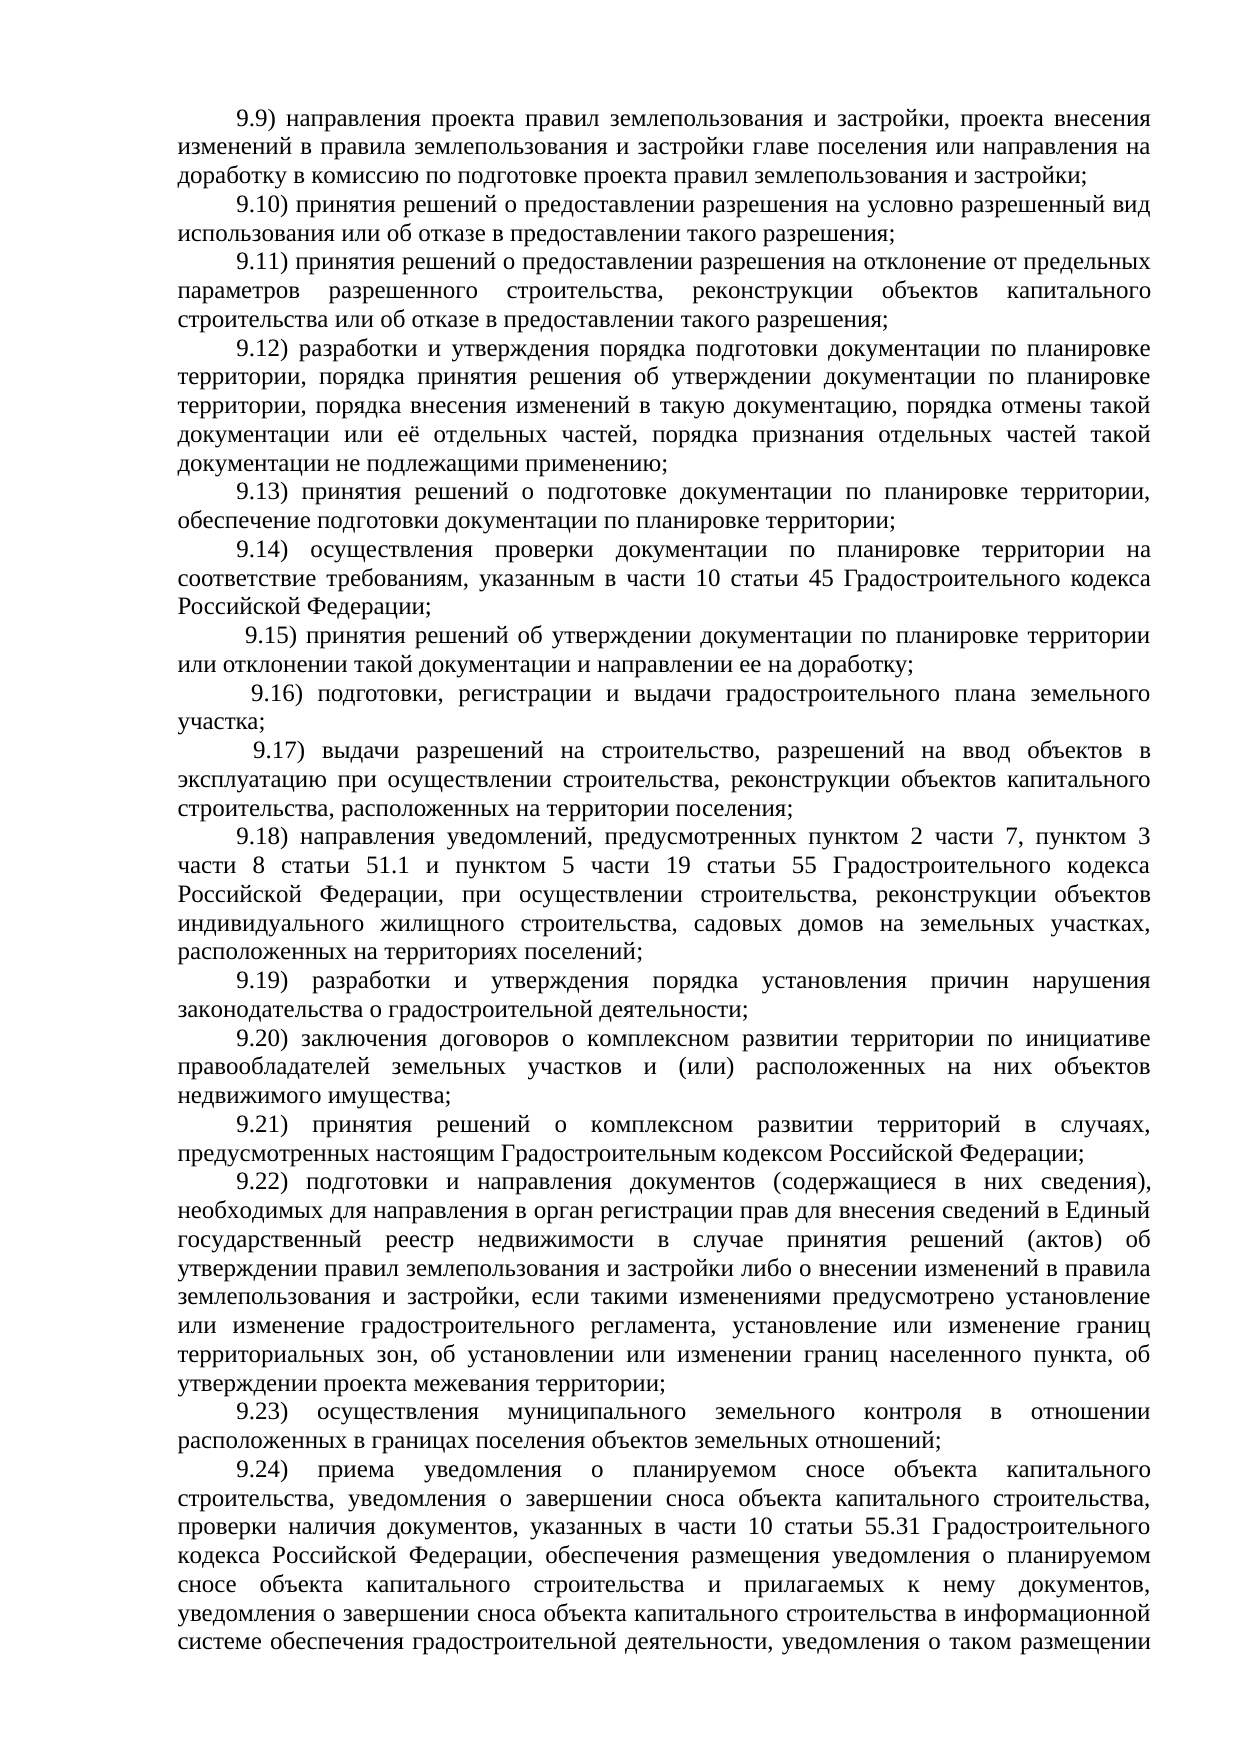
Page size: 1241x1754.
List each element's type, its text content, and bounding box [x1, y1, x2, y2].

title 9.16) подготовки, регистрации и выдачи градостроительного плана земельного участка; [177, 678, 1152, 735]
text 9.22) подготовки и направления документов (содержащиеся в них сведения), необходимых для направления в орган регистрации прав для внесения сведений в Единый государственный реестр недвижимости в случае принятия решений (актов) об утверждении правил землепользования и застройки либо о внесении изменений в правила землепользования и застройки, если такими изменениями предусмотрено установление или изменение градостроительного регламента, установление или изменение границ территориальных зон, об установлении или изменении границ населенного пункта, об утверждении проекта межевания территории; [177, 1166, 1152, 1396]
title 9.14) осуществления проверки документации по планировке территории на соответствие требованиям, указанным в части 10 статьи 45 Градостроительного кодекса Российской Федерации; [177, 534, 1152, 620]
text 9.9) направления проекта правил землепользования и застройки, проекта внесения изменений в правила землепользования и застройки главе поселения или направления на доработку в комиссию по подготовке проекта правил землепользования и застройки; [177, 103, 1152, 189]
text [177, 1454, 1152, 1655]
text 9.18) направления уведомлений, предусмотренных пунктом 2 части 7, пунктом 3 части 8 статьи 51.1 и пунктом 5 части 19 статьи 55 Градостроительного кодекса Российской Федерации, при осуществлении строительства, реконструкции объектов индивидуального жилищного строительства, садовых домов на земельных участках, расположенных на территориях поселений; [177, 821, 1152, 965]
text 9.20) заключения договоров о комплексном развитии территории по инициативе правообладателей земельных участков и (или) расположенных на них объектов недвижимого имущества; [177, 1023, 1152, 1109]
text 9.19) разработки и утверждения порядка установления причин нарушения законодательства о градостроительной деятельности; [177, 965, 1152, 1023]
title 9.15) принятия решений об утверждении документации по планировке территории или отклонении такой документации и направлении ее на доработку; [177, 620, 1152, 678]
text 9.11) принятия решений о предоставлении разрешения на отклонение от предельных параметров разрешенного строительства, реконструкции объектов капитального строительства или об отказе в предоставлении такого разрешения; [177, 246, 1152, 333]
text 9.21) принятия решений о комплексном развитии территорий в случаях, предусмотренных настоящим Градостроительным кодексом Российской Федерации; [177, 1109, 1152, 1166]
text 9.23) осуществления муниципального земельного контроля в отношении расположенных в границах поселения объектов земельных отношений; [177, 1396, 1152, 1454]
text 9.10) принятия решений о предоставлении разрешения на условно разрешенный вид использования или об отказе в предоставлении такого разрешения; [177, 189, 1152, 246]
text 9.12) разработки и утверждения порядка подготовки документации по планировке территории, порядка принятия решения об утверждении документации по планировке территории, порядка внесения изменений в такую документацию, порядка отмены такой документации или её отдельных частей, порядка признания отдельных частей такой документации не подлежащими применению; [177, 333, 1152, 476]
text 9.13) принятия решений о подготовке документации по планировке территории, обеспечение подготовки документации по планировке территории; [177, 476, 1152, 534]
title 9.17) выдачи разрешений на строительство, разрешений на ввод объектов в эксплуатацию при осуществлении строительства, реконструкции объектов капитального строительства, расположенных на территории поселения; [177, 735, 1152, 821]
